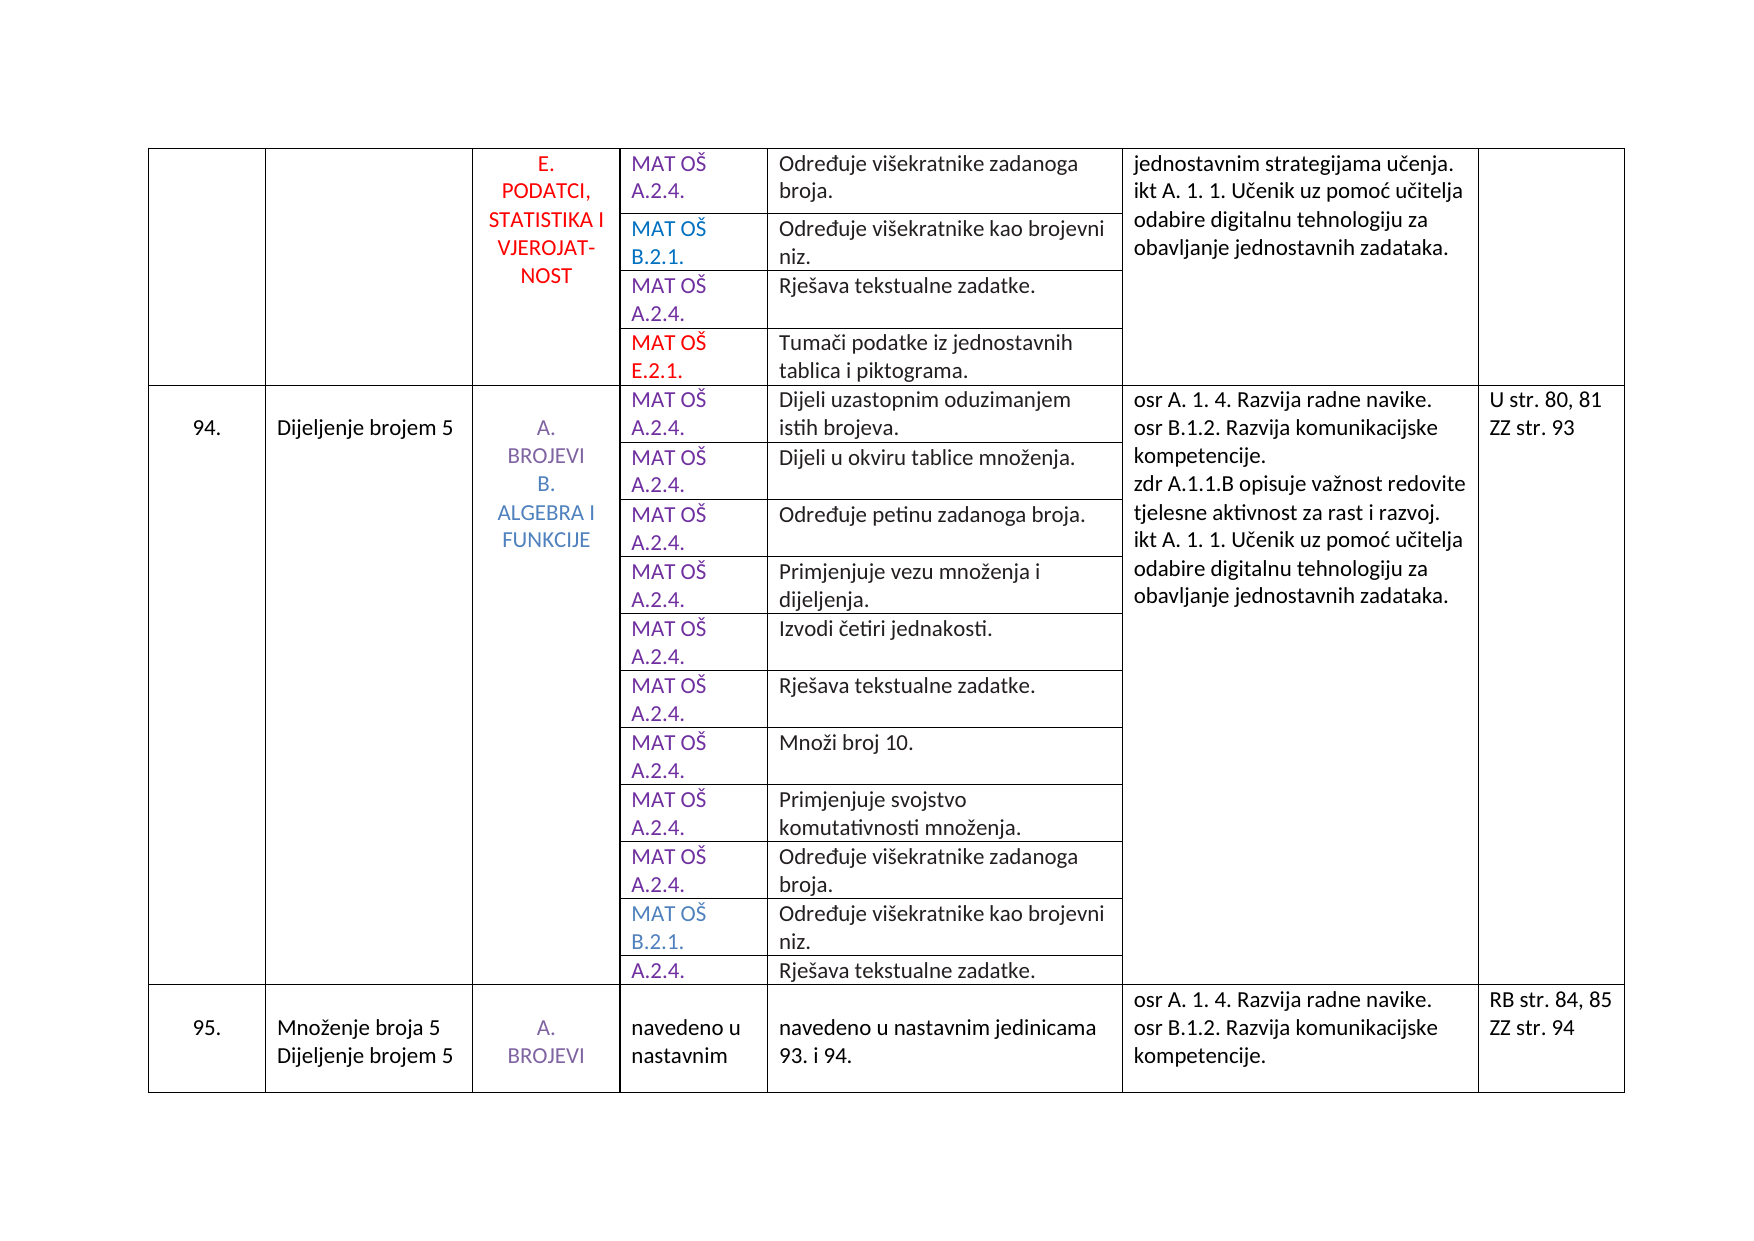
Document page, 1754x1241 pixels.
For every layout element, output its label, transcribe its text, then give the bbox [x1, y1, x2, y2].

table_cell MAT OŠ A.2.4. [621, 614, 767, 670]
table_cell Tumači podatke iz jednostavnih tablica i piktograma. [768, 329, 1122, 384]
table_cell 95. [149, 985, 265, 1092]
table_cell 94. [149, 386, 265, 984]
table_cell Množi broj 10. [768, 728, 1122, 784]
table_cell MAT OŠ A.2.4. [621, 443, 767, 499]
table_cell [621, 985, 767, 1092]
table_cell MAT OŠ A.2.4. [621, 271, 767, 327]
table_cell Rješava tekstualne zadatke. [768, 671, 1122, 727]
table_cell MAT OŠ A.2.4. [621, 842, 767, 898]
table_cell MAT OŠ E.2.1. [621, 329, 767, 384]
table_cell MAT OŠ A.2.4. [621, 557, 767, 613]
table_cell MAT OŠ A.2.4. [621, 671, 767, 727]
table_cell Određuje višekratnike zadanoga broja. [768, 149, 1122, 213]
table_cell MAT OŠ A.2.4. [621, 386, 767, 442]
table_cell Primjenjuje vezu množenja i dijeljenja. [768, 557, 1122, 613]
table_cell MAT OŠ B.2.1. [621, 899, 767, 955]
table_cell Dijeljenje brojem 5 [266, 386, 472, 984]
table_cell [473, 985, 619, 1092]
table_cell MAT OŠ A.2.4. [621, 149, 767, 213]
table_cell osr A. 1. 4. Razvija radne navike. osr B.1.2. Razvija komunikacijske kompetencije. zdr A.1.1.B opisuje važnost redovite tjelesne aktivnost za rast i razvoj. ikt A. 1. 1. Učenik uz pomoć učitelja odabire digitalnu tehnologiju za obavljanje jednostavnih zadataka. [1123, 386, 1478, 984]
table_cell Primjenjuje svojstvo komutativnosti množenja. [768, 785, 1122, 841]
table_cell Rješava tekstualne zadatke. [768, 956, 1122, 984]
table_cell MAT OŠ A.2.4. [621, 728, 767, 784]
table_cell MAT OŠ B.2.1. [621, 214, 767, 270]
table_cell Određuje višekratnike kao brojevni niz. [768, 899, 1122, 955]
table_cell A.2.4. [621, 956, 767, 984]
table_cell Određuje petinu zadanoga broja. [768, 500, 1122, 556]
table_cell MAT OŠ A.2.4. [621, 785, 767, 841]
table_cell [768, 985, 1122, 1092]
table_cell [1123, 985, 1478, 1092]
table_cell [266, 985, 472, 1092]
table_cell Određuje višekratnike zadanoga broja. [768, 842, 1122, 898]
table_cell Dijeli uzastopnim oduzimanjem istih brojeva. [768, 386, 1122, 442]
table_cell Određuje višekratnike kao brojevni niz. [768, 214, 1122, 270]
table_cell U str. 80, 81 ZZ str. 93 [1479, 386, 1624, 984]
table_cell Dijeli u okviru tablice množenja. [768, 443, 1122, 499]
table_cell A. BROJEVI B. ALGEBRA I FUNKCIJE [473, 386, 619, 984]
table_cell Izvodi četiri jednakosti. [768, 614, 1122, 670]
table_cell Rješava tekstualne zadatke. [768, 271, 1122, 327]
table_cell MAT OŠ A.2.4. [621, 500, 767, 556]
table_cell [1479, 985, 1624, 1092]
